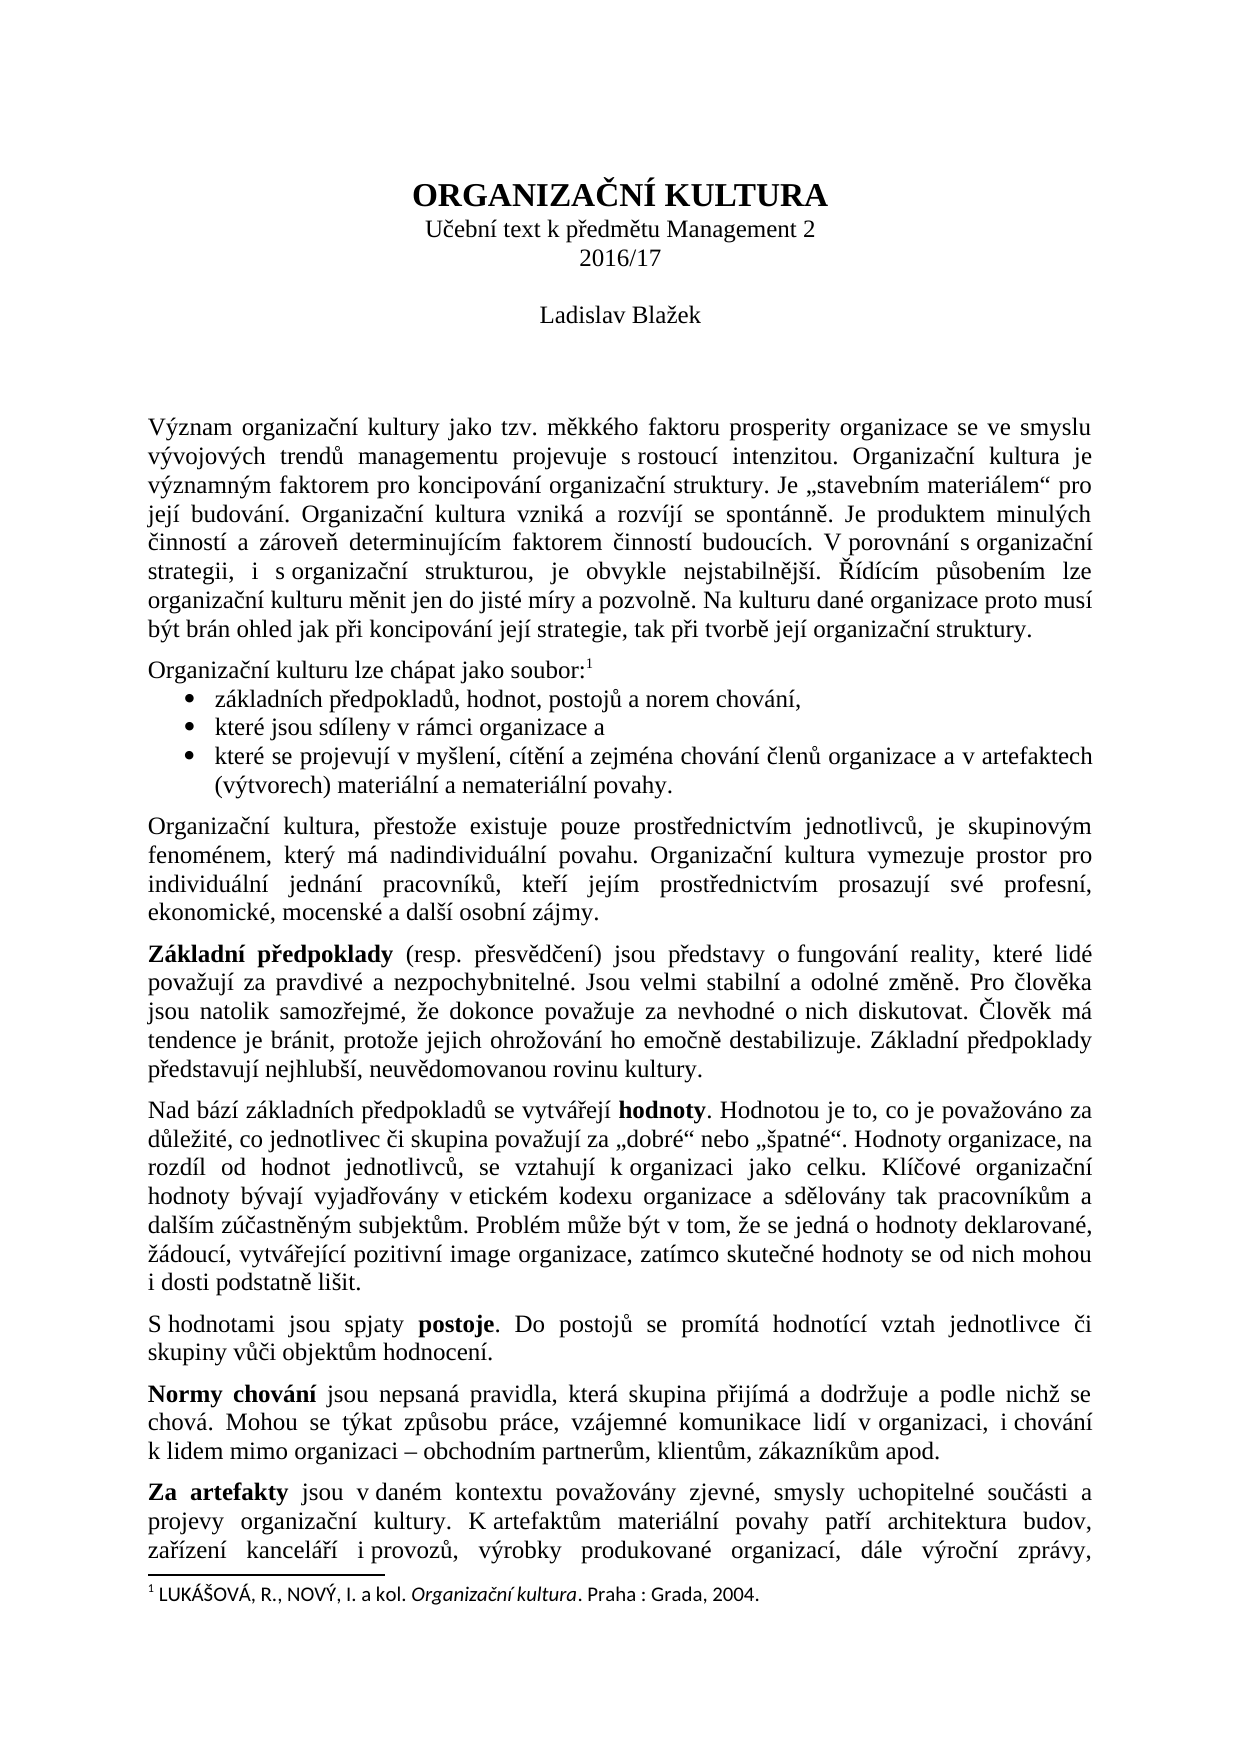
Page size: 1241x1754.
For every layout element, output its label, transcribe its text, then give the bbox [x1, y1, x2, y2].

text Učební text k předmětu Management 2 [148, 214, 1093, 243]
text Základní předpoklady (resp. přesvědčení) jsou představy o fungování reality, které lidé považují za pravdivé a nezpochybnitelné. Jsou velmi stabilní a odolné změně. Pro člověka jsou natolik samozřejmé, že dokonce považuje za nevhodné o nich diskutovat. Člověk má tendence je bránit, protože jejich ohrožování ho emočně destabilizuje. Základní předpoklady představují nejhlubší, neuvědomovanou rovinu kultury. [148, 939, 1093, 1082]
text 2016/17 [148, 243, 1093, 271]
list základních předpokladů, hodnot, postojů a norem chování, [185, 684, 1093, 712]
text S hodnotami jsou spjaty postoje. Do postojů se promítá hodnotící vztah jednotlivce či skupiny vůči objektům hodnocení. [148, 1309, 1093, 1366]
text Nad bází základních předpokladů se vytvářejí hodnoty. Hodnotou je to, co je považováno za důležité, co jednotlivec či skupina považují za „dobré“ nebo „špatné“. Hodnoty organizace, na rozdíl od hodnot jednotlivců, se vztahují k organizaci jako celku. Klíčové organizační hodnoty bývají vyjadřovány v etickém kodexu organizace a sdělovány tak pracovníkům a dalším zúčastněným subjektům. Problém může být v tom, že se jedná o hodnoty deklarované, žádoucí, vytvářející pozitivní image organizace, zatímco skutečné hodnoty se od nich mohou i dosti podstatně lišit. [148, 1095, 1093, 1296]
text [148, 1477, 1093, 1564]
list které se projevují v myšlení, cítění a zejména chování členů organizace a v artefaktech (výtvorech) materiální a nemateriální povahy. [185, 741, 1093, 799]
text Normy chování jsou nepsaná pravidla, která skupina přijímá a dodržuje a podle nichž se chová. Mohou se týkat způsobu práce, vzájemné komunikace lidí v organizaci, i chování k lidem mimo organizaci – obchodním partnerům, klientům, zákazníkům apod. [148, 1379, 1093, 1465]
list které jsou sdíleny v rámci organizace a [185, 712, 1093, 741]
text Organizační kulturu lze chápat jako soubor: [148, 655, 1093, 684]
text Ladislav Blažek [148, 300, 1093, 329]
text Organizační kultura [148, 176, 1093, 214]
text Organizační kultura, přestože existuje pouze prostřednictvím jednotlivců, je skupinovým fenoménem, který má nadindividuální povahu. Organizační kultura vymezuje prostor pro individuální jednání pracovníků, kteří jejím prostřednictvím prosazují své profesní, ekonomické, mocenské a další osobní zájmy. [148, 811, 1093, 926]
text Význam organizační kultury jako tzv. měkkého faktoru prosperity organizace se ve smyslu vývojových trendů managementu projevuje s rostoucí intenzitou. Organizační kultura je významným faktorem pro koncipování organizační struktury. Je „stavebním materiálem“ pro její budování. Organizační kultura vzniká a rozvíjí se spontánně. Je produktem minulých činností a zároveň determinujícím faktorem činností budoucích. V porovnání s organizační strategii, i s organizační strukturou, je obvykle nejstabilnější. Řídícím působením lze organizační kulturu měnit jen do jisté míry a pozvolně. Na kulturu dané organizace proto musí být brán ohled jak při koncipování její strategie, tak při tvorbě její organizační struktury. [148, 412, 1093, 642]
